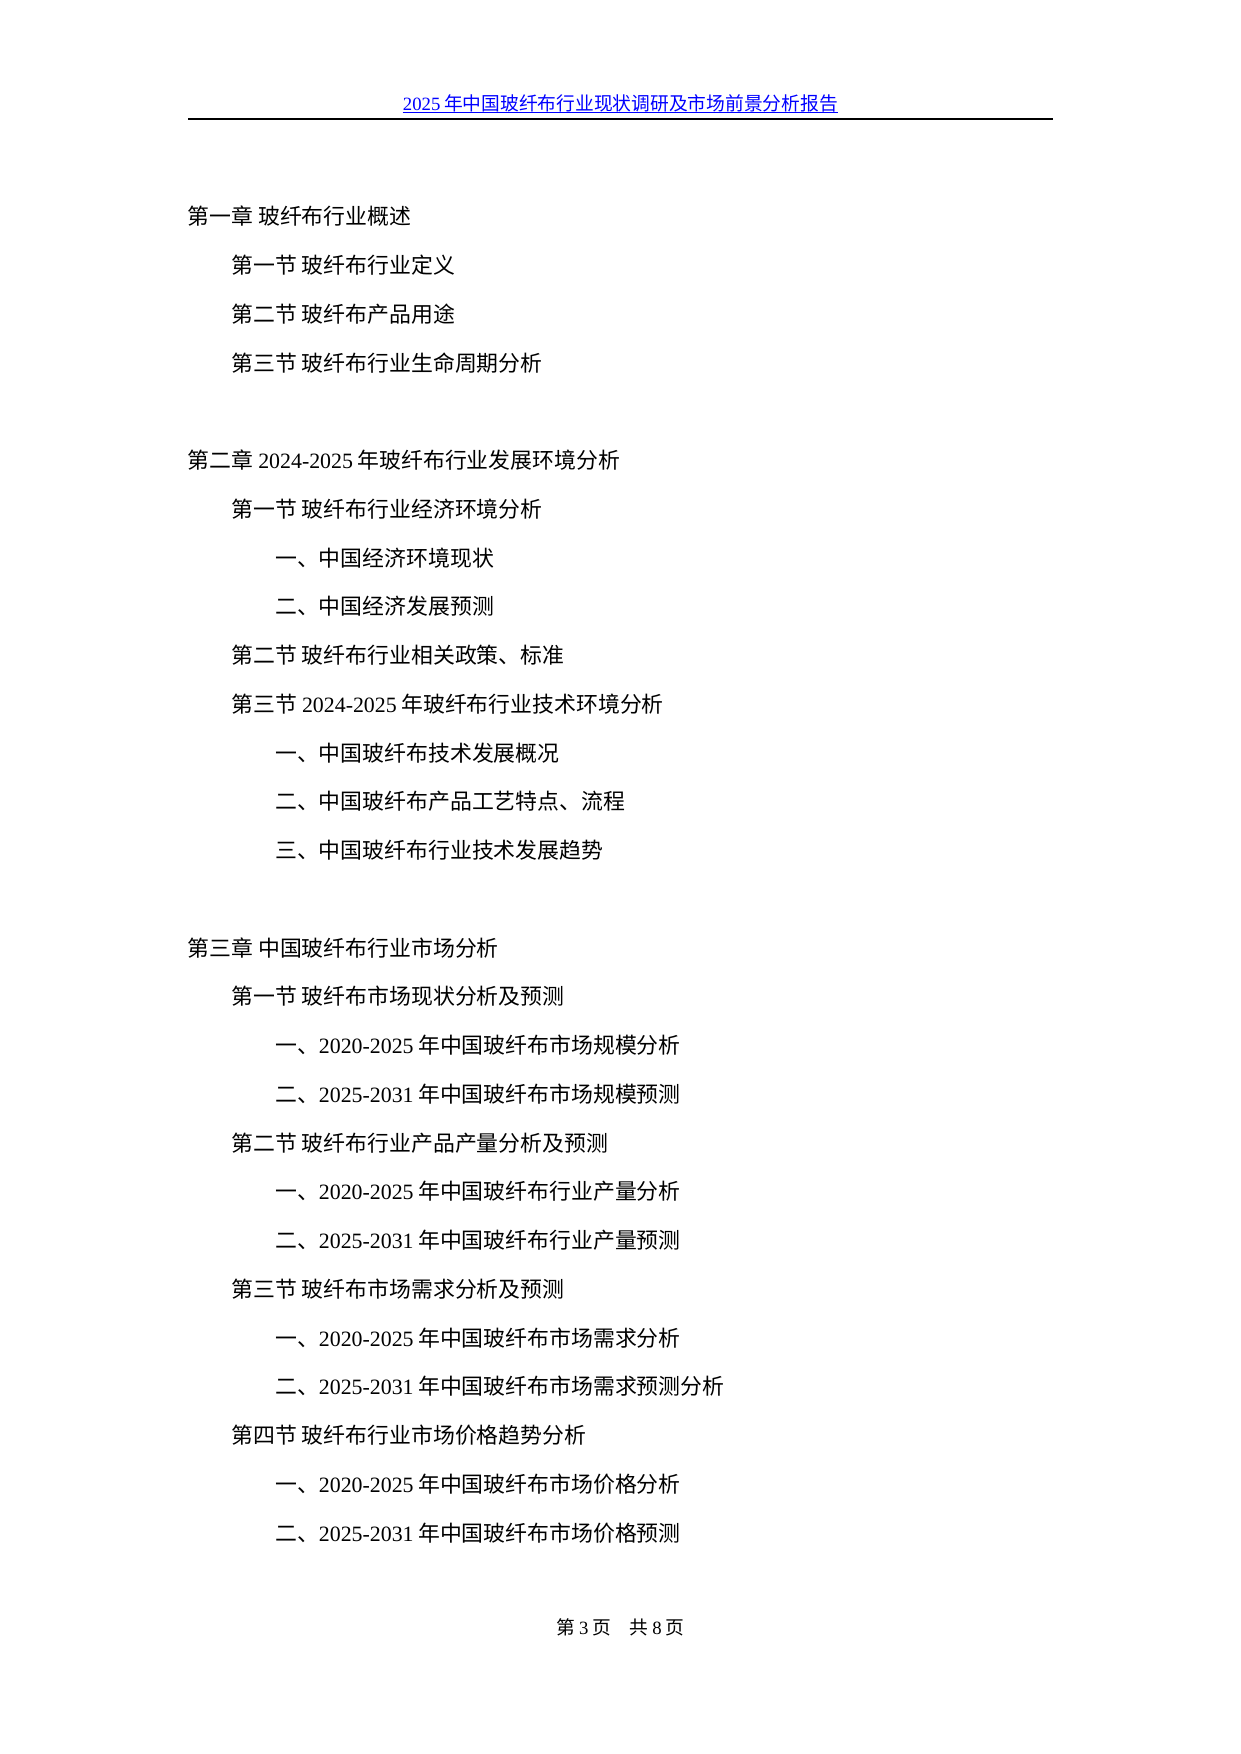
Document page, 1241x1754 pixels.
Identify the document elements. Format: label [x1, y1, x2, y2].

text [187, 150, 1053, 1548]
